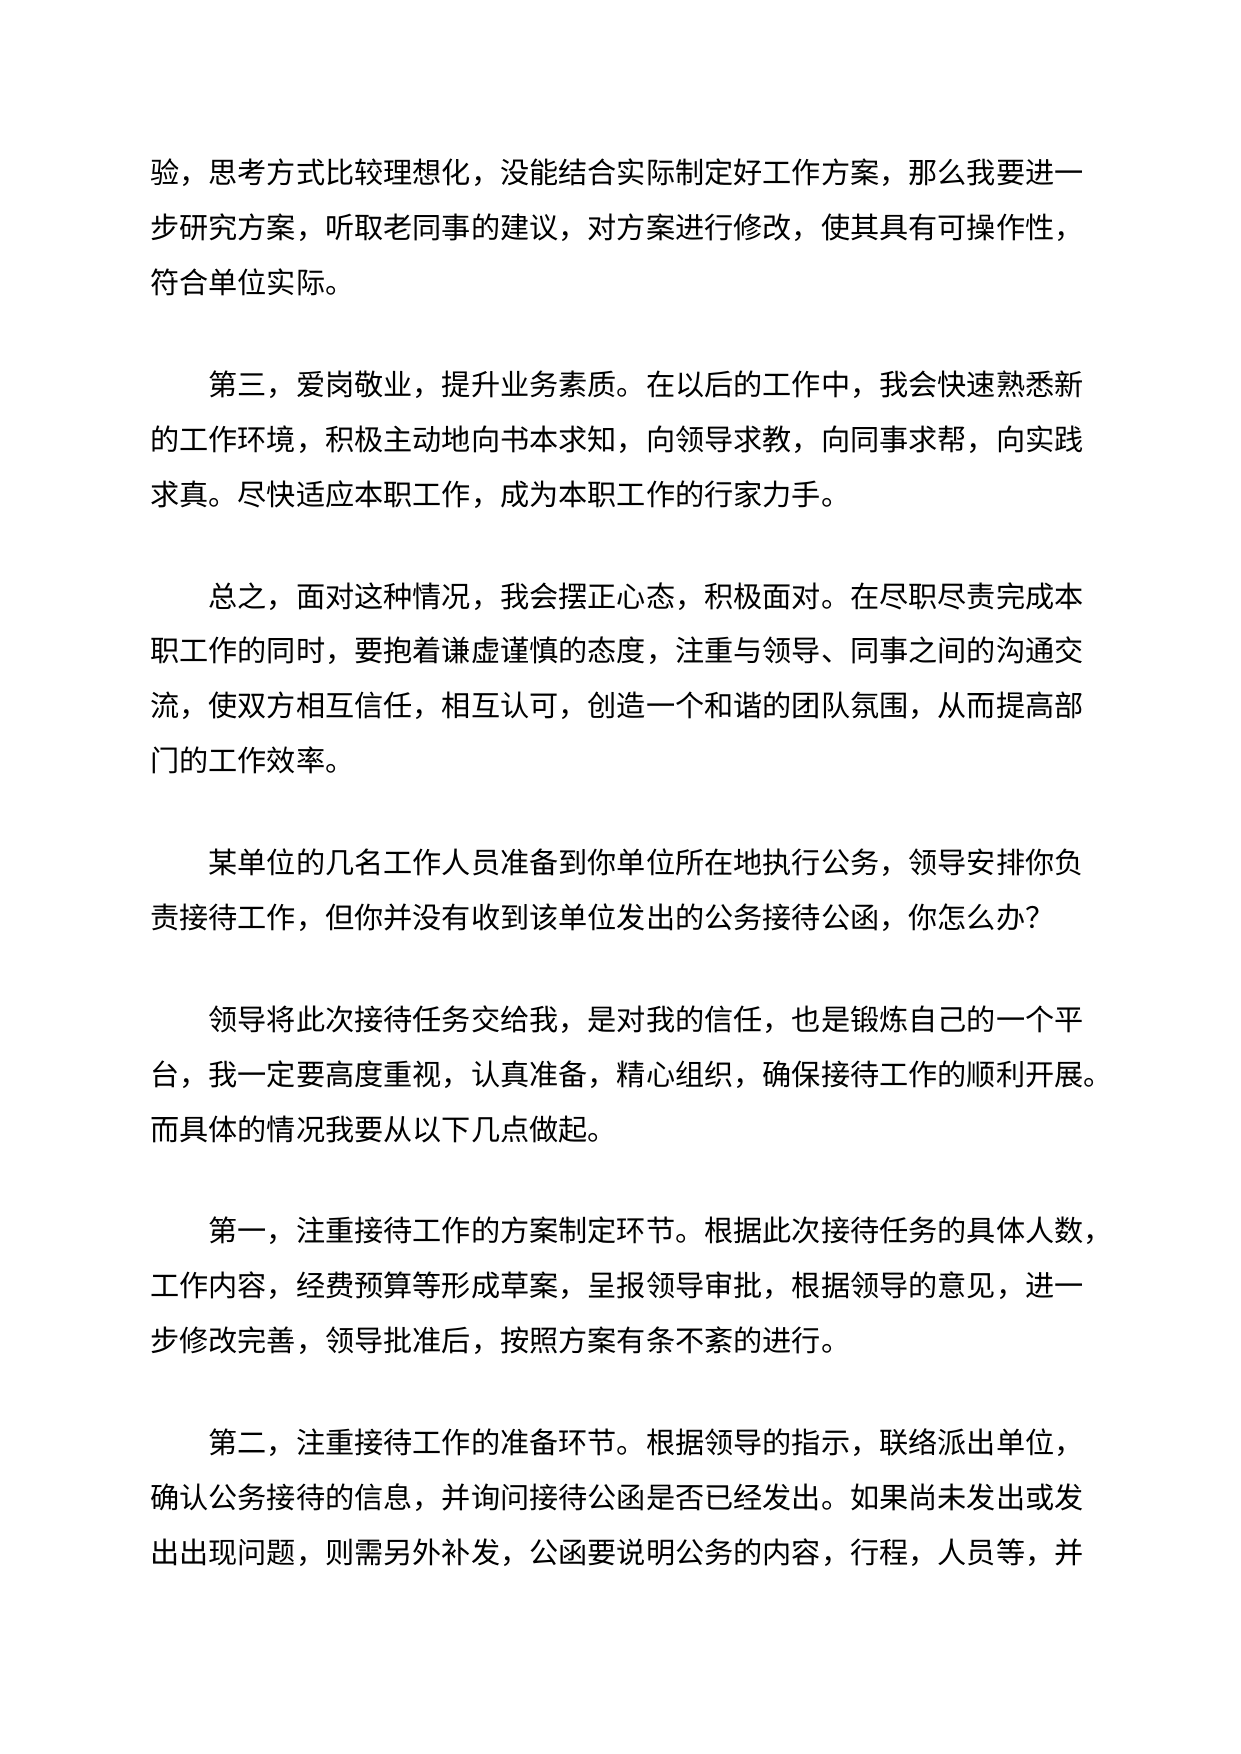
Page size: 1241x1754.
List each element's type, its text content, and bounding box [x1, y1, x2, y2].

text 第一，注重接待工作的方案制定环节。根据此次接待任务的具体人数，工作内容，经费预算等形成草案，呈报领导审批，根据领导的意见，进一步修改完善，领导批准后，按照方案有条不紊的进行。 [150, 1208, 1090, 1360]
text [150, 150, 1090, 302]
text 总之，面对这种情况，我会摆正心态，积极面对。在尽职尽责完成本职工作的同时，要抱着谦虚谨慎的态度，注重与领导、同事之间的沟通交流，使双方相互信任，相互认可，创造一个和谐的团队氛围，从而提高部门的工作效率。 [150, 573, 1090, 780]
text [150, 1419, 1090, 1571]
text 领导将此次接待任务交给我，是对我的信任，也是锻炼自己的一个平台，我一定要高度重视，认真准备，精心组织，确保接待工作的顺利开展。而具体的情况我要从以下几点做起。 [150, 996, 1090, 1148]
text 第三，爱岗敬业，提升业务素质。在以后的工作中，我会快速熟悉新的工作环境，积极主动地向书本求知，向领导求教，向同事求帮，向实践求真。尽快适应本职工作，成为本职工作的行家力手。 [150, 362, 1090, 514]
text 某单位的几名工作人员准备到你单位所在地执行公务，领导安排你负责接待工作，但你并没有收到该单位发出的公务接待公函，你怎么办？ [150, 839, 1090, 937]
